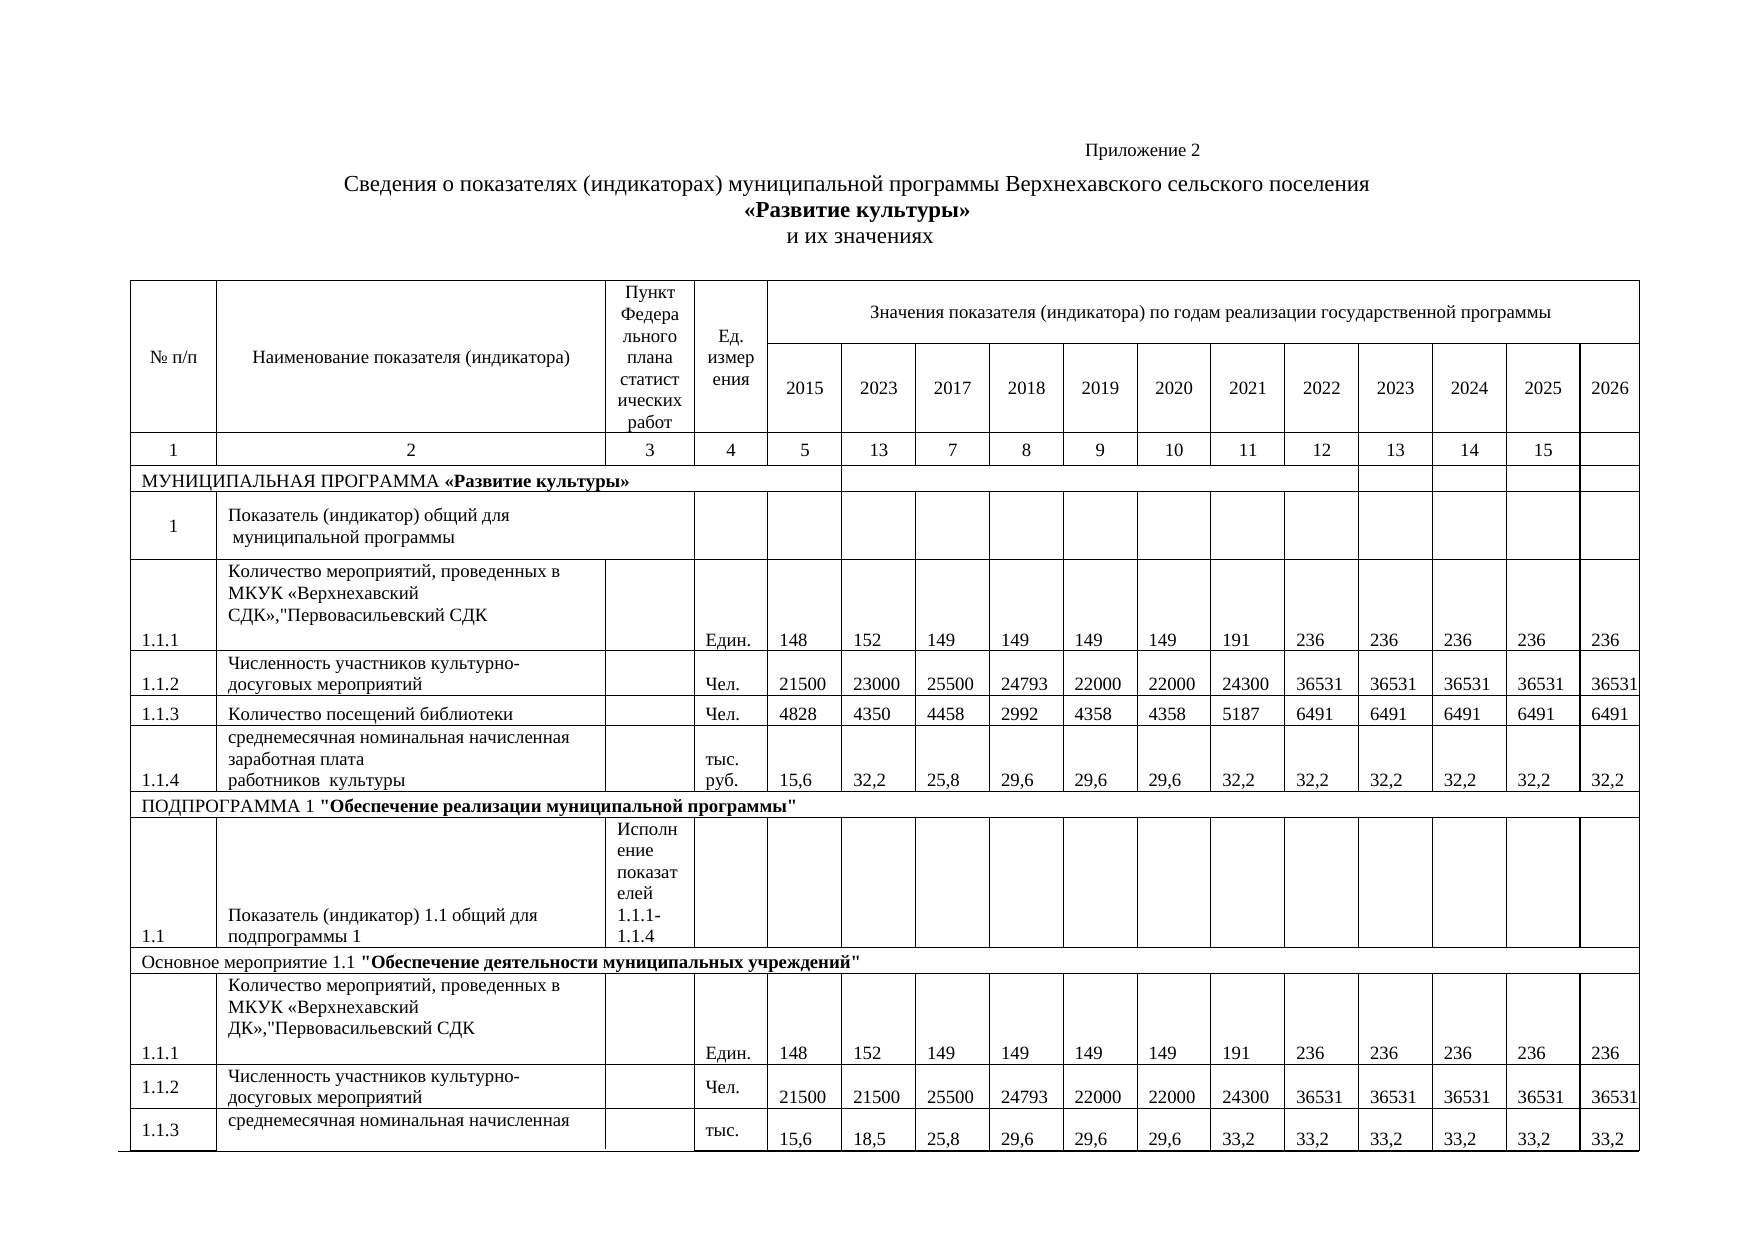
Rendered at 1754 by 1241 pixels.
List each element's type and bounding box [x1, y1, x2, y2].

table_header [118, 118, 1639, 1151]
